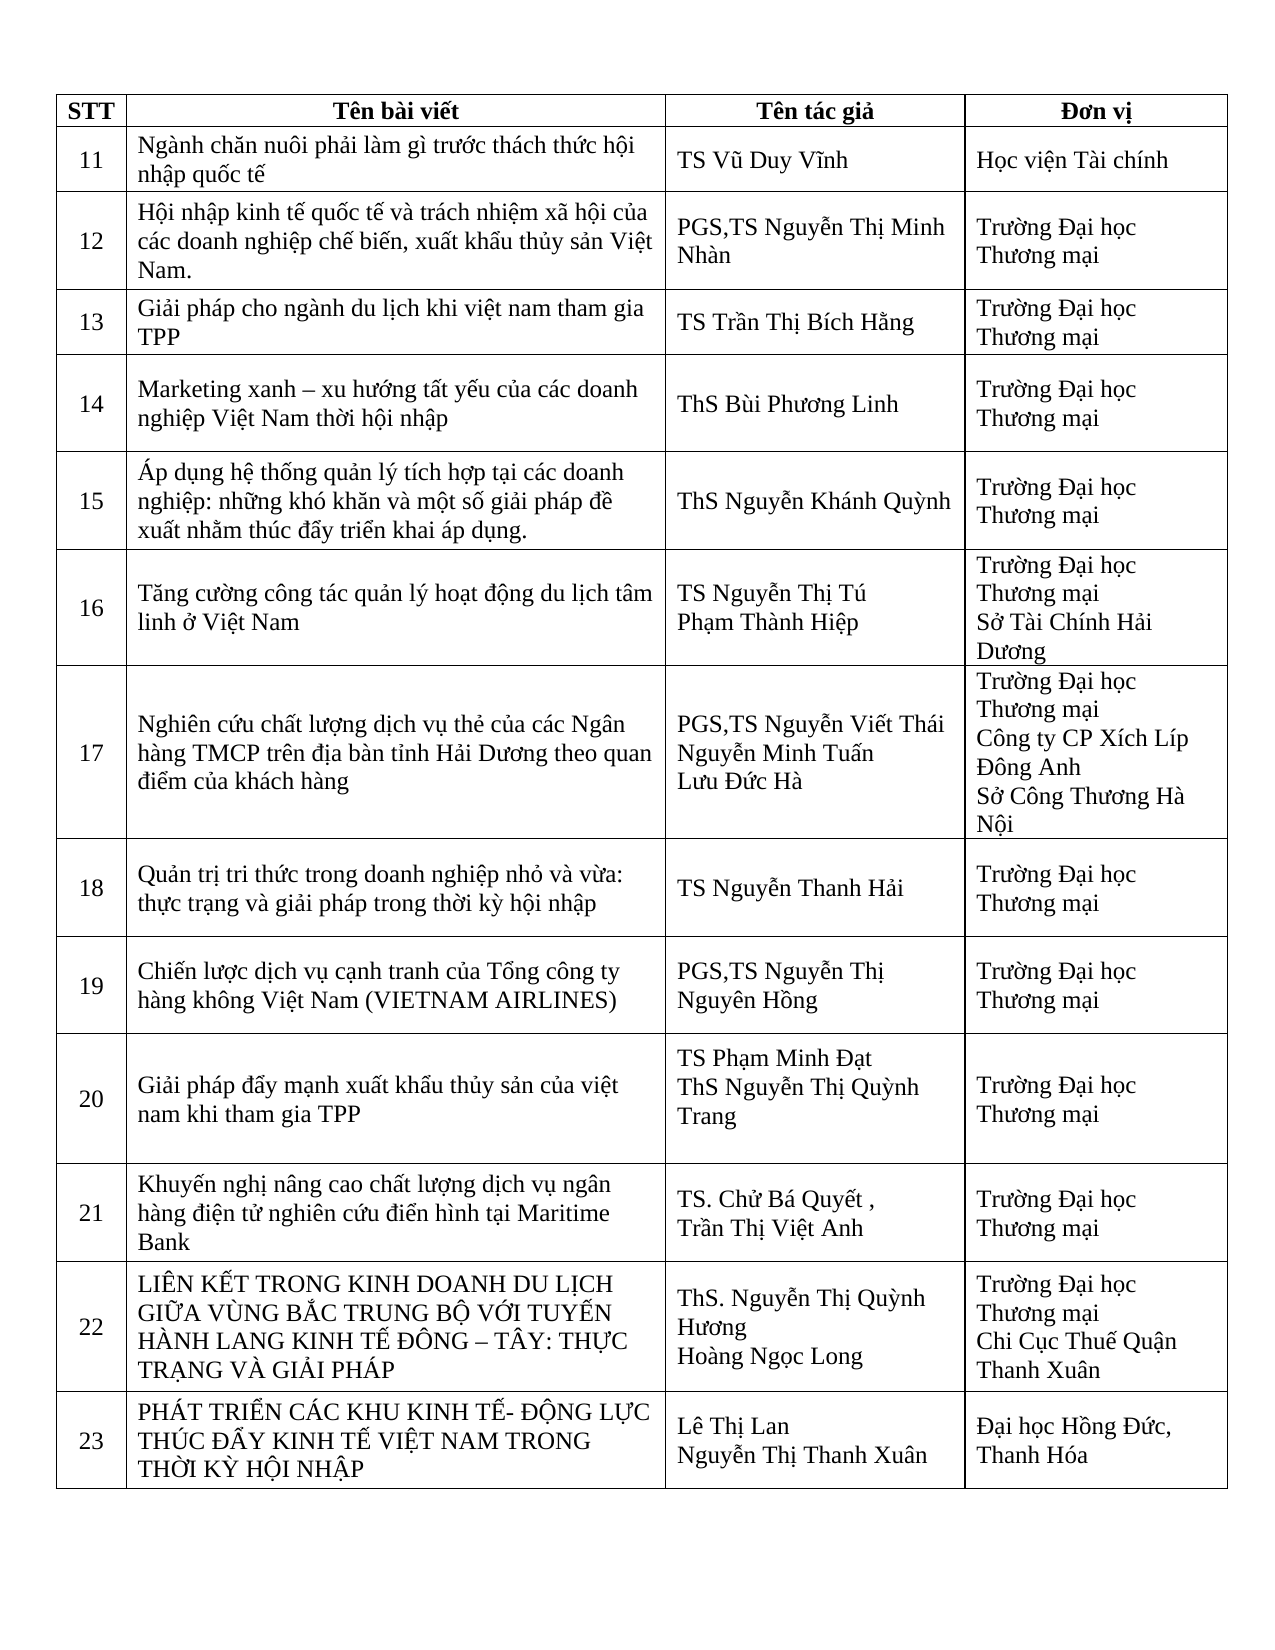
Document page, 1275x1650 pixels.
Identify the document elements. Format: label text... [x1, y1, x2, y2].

table_cell Marketing xanh – xu hướng tất yếu của các doanh nghiệp Việt Nam thời hội nhập [127, 355, 665, 451]
table_cell Trường Đại học Thương mại [966, 192, 1227, 289]
table_cell TS. Chử Bá Quyết , Trần Thị Việt Anh [666, 1164, 964, 1261]
table_cell TS Phạm Minh Đạt ThS Nguyễn Thị Quỳnh Trang [666, 1034, 964, 1163]
table_cell Trường Đại học Thương mại Sở Tài Chính Hải Dương [966, 550, 1227, 665]
table_cell 16 [57, 550, 126, 665]
table_cell Hội nhập kinh tế quốc tế và trách nhiệm xã hội của các doanh nghiệp chế biến, xuất khẩu thủy sản Việt Nam. [127, 192, 665, 289]
table_cell 15 [57, 452, 126, 549]
table_cell Đại học Hồng Đức, Thanh Hóa [966, 1392, 1227, 1488]
table_cell Trường Đại học Thương mại Chi Cục Thuế Quận Thanh Xuân [966, 1262, 1227, 1391]
table_cell ThS Bùi Phương Linh [666, 355, 964, 451]
table_cell Giải pháp cho ngành du lịch khi việt nam tham gia TPP [127, 290, 665, 354]
table_cell LIÊN KẾT TRONG KINH DOANH DU LỊCH GIỮA VÙNG BẮC TRUNG BỘ VỚI TUYẾN HÀNH LANG KINH TẾ ĐÔNG – TÂY: THỰC TRẠNG VÀ GIẢI PHÁP [127, 1262, 665, 1391]
table_cell TS Nguyễn Thanh Hải [666, 839, 964, 936]
table_cell TS Nguyễn Thị Tú Phạm Thành Hiệp [666, 550, 964, 665]
table_cell Chiến lược dịch vụ cạnh tranh của Tổng công ty hàng không Việt Nam (VIETNAM AIRLINES) [127, 937, 665, 1033]
table_cell 13 [57, 290, 126, 354]
table_cell Ngành chăn nuôi phải làm gì trước thách thức hội nhập quốc tế [127, 127, 665, 191]
table_cell 12 [57, 192, 126, 289]
table_cell Trường Đại học Thương mại [966, 839, 1227, 936]
table_cell Học viện Tài chính [966, 127, 1227, 191]
table_cell TS Vũ Duy Vĩnh [666, 127, 964, 191]
table_cell ThS. Nguyễn Thị Quỳnh Hương Hoàng Ngọc Long [666, 1262, 964, 1391]
table_cell Giải pháp đẩy mạnh xuất khẩu thủy sản của việt nam khi tham gia TPP [127, 1034, 665, 1163]
table_cell Khuyến nghị nâng cao chất lượng dịch vụ ngân hàng điện tử nghiên cứu điển hình tại Maritime Bank [127, 1164, 665, 1261]
table_cell 11 [57, 127, 126, 191]
table_cell Trường Đại học Thương mại [966, 355, 1227, 451]
table_cell Trường Đại học Thương mại [966, 1034, 1227, 1163]
table_header STT [57, 95, 126, 126]
table_cell PHÁT TRIỂN CÁC KHU KINH TẾ- ĐỘNG LỰC THÚC ĐẨY KINH TẾ VIỆT NAM TRONG THỜI KỲ HỘI NHẬP [127, 1392, 665, 1488]
table_cell TS Trần Thị Bích Hằng [666, 290, 964, 354]
table_cell ThS Nguyễn Khánh Quỳnh [666, 452, 964, 549]
table_cell PGS,TS Nguyễn Thị Minh Nhàn [666, 192, 964, 289]
table_cell 23 [57, 1392, 126, 1488]
table_cell Nghiên cứu chất lượng dịch vụ thẻ của các Ngân hàng TMCP trên địa bàn tỉnh Hải Dương theo quan điểm của khách hàng [127, 666, 665, 838]
table_cell Trường Đại học Thương mại [966, 1164, 1227, 1261]
table_header Đơn vị [966, 95, 1227, 126]
table_cell Tăng cường công tác quản lý hoạt động du lịch tâm linh ở Việt Nam [127, 550, 665, 665]
table_cell PGS,TS Nguyễn Thị Nguyên Hồng [666, 937, 964, 1033]
table_header Tên tác giả [666, 95, 964, 126]
table_cell 18 [57, 839, 126, 936]
table_cell 21 [57, 1164, 126, 1261]
table_cell PGS,TS Nguyễn Viết Thái Nguyễn Minh Tuấn Lưu Đức Hà [666, 666, 964, 838]
table_cell 19 [57, 937, 126, 1033]
table_cell 17 [57, 666, 126, 838]
table_cell Trường Đại học Thương mại [966, 452, 1227, 549]
table_cell Trường Đại học Thương mại Công ty CP Xích Líp Đông Anh Sở Công Thương Hà Nội [966, 666, 1227, 838]
table_cell 20 [57, 1034, 126, 1163]
table_cell Lê Thị Lan Nguyễn Thị Thanh Xuân [666, 1392, 964, 1488]
table_cell Quản trị tri thức trong doanh nghiệp nhỏ và vừa: thực trạng và giải pháp trong thời kỳ hội nhập [127, 839, 665, 936]
table_cell Áp dụng hệ thống quản lý tích hợp tại các doanh nghiệp: những khó khăn và một số giải pháp đề xuất nhằm thúc đẩy triển khai áp dụng. [127, 452, 665, 549]
table_cell 22 [57, 1262, 126, 1391]
table_cell Trường Đại học Thương mại [966, 937, 1227, 1033]
table_cell 14 [57, 355, 126, 451]
table_cell Trường Đại học Thương mại [966, 290, 1227, 354]
table_header Tên bài viết [127, 95, 665, 126]
